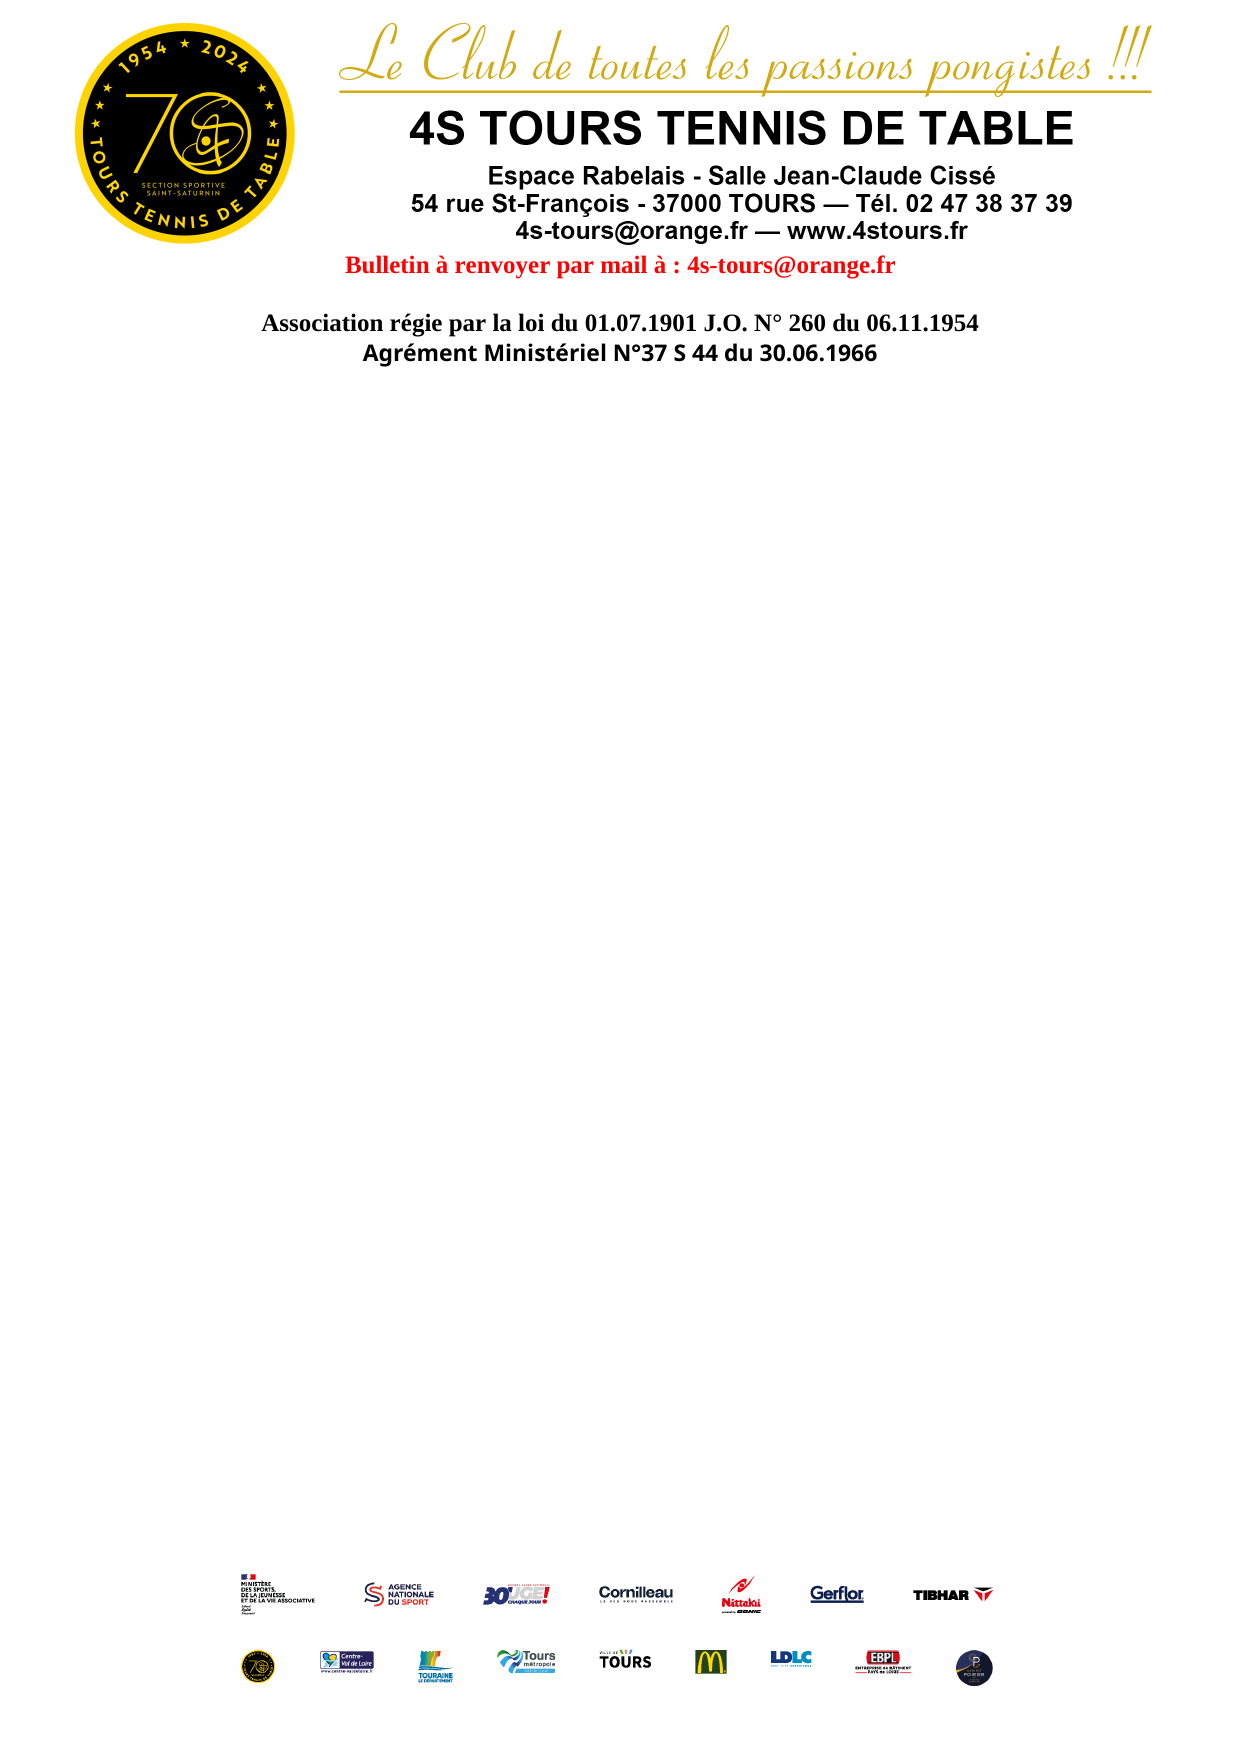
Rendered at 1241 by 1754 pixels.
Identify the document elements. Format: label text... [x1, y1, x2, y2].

text Association régie par la loi du 01.07.1901 J.O. N° 260 du 06.11.1954 [29, 308, 1211, 337]
picture [147, 1515, 1084, 1738]
picture [29, 14, 1211, 251]
text Bulletin à renvoyer par mail à : 4s-tours@orange.fr [29, 251, 1211, 279]
text Agrément Ministériel N°37 S 44 du 30.06.1966 [29, 337, 1211, 368]
